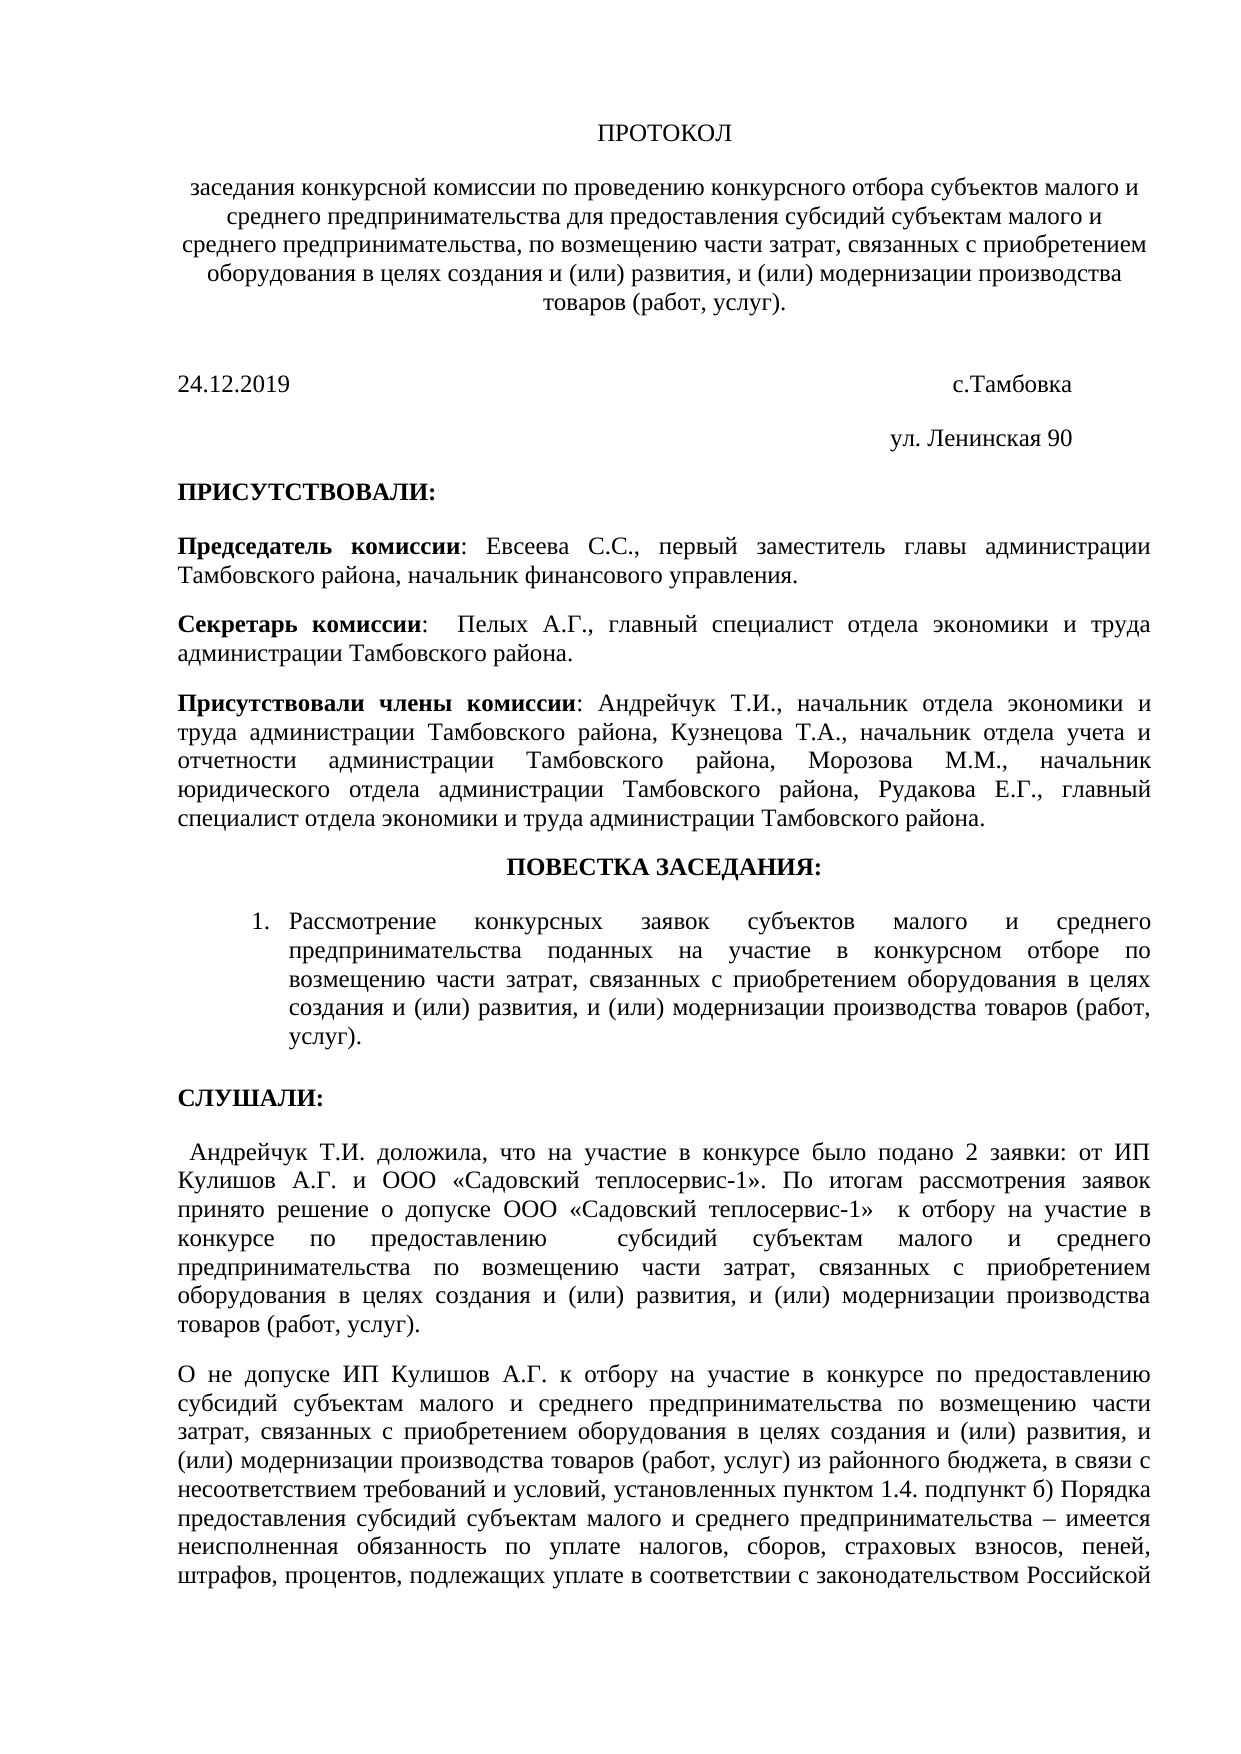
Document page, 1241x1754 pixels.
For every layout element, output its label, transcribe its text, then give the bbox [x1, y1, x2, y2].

text ПРИСУТСТВОВАЛИ: [177, 477, 1152, 506]
text Секретарь комиссии: Пелых А.Г., главный специалист отдела экономики и труда администрации Тамбовского района. [177, 609, 1152, 667]
text Председатель комиссии: Евсеева С.С., первый заместитель главы администрации Тамбовского района, начальник финансового управления. [177, 531, 1152, 589]
text ул. Ленинская 90 [177, 423, 1152, 452]
list Рассмотрение конкурсных заявок субъектов малого и среднего предпринимательства поданных на участие в конкурсном отборе по возмещению части затрат, связанных с приобретением оборудования в целях создания и (или) развития, и (или) модернизации производства товаров (работ, услуг). [251, 906, 1152, 1050]
text Андрейчук Т.И. доложила, что на участие в конкурсе было подано 2 заявки: от ИП Кулишов А.Г. и ООО «Садовский теплосервис-1». По итогам рассмотрения заявок принято решение о допуске ООО «Садовский теплосервис-1» к отбору на участие в конкурсе по предоставлению субсидий субъектам малого и среднего предпринимательства по возмещению части затрат, связанных с приобретением оборудования в целях создания и (или) развития, и (или) модернизации производства товаров (работ, услуг). [177, 1137, 1152, 1338]
text ПОВЕСТКА ЗАСЕДАНИЯ: [177, 852, 1152, 881]
text 24.12.2019 с.Тамбовка [177, 369, 1152, 398]
text ПРОТОКОЛ [177, 118, 1152, 147]
text Присутствовали члены комиссии: Андрейчук Т.И., начальник отдела экономики и труда администрации Тамбовского района, Кузнецова Т.А., начальник отдела учета и отчетности администрации Тамбовского района, Морозова М.М., начальник юридического отдела администрации Тамбовского района, Рудакова Е.Г., главный специалист отдела экономики и труда администрации Тамбовского района. [177, 688, 1152, 832]
list заседания конкурсной комиссии по проведению конкурсного отбора субъектов малого и среднего предпринимательства для предоставления субсидий субъектам малого и среднего предпринимательства, по возмещению части затрат, связанных с приобретением оборудования в целях создания и (или) развития, и (или) модернизации производства товаров (работ, услуг). [177, 172, 1152, 316]
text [177, 1359, 1152, 1589]
text СЛУШАЛИ: [177, 1083, 1152, 1112]
